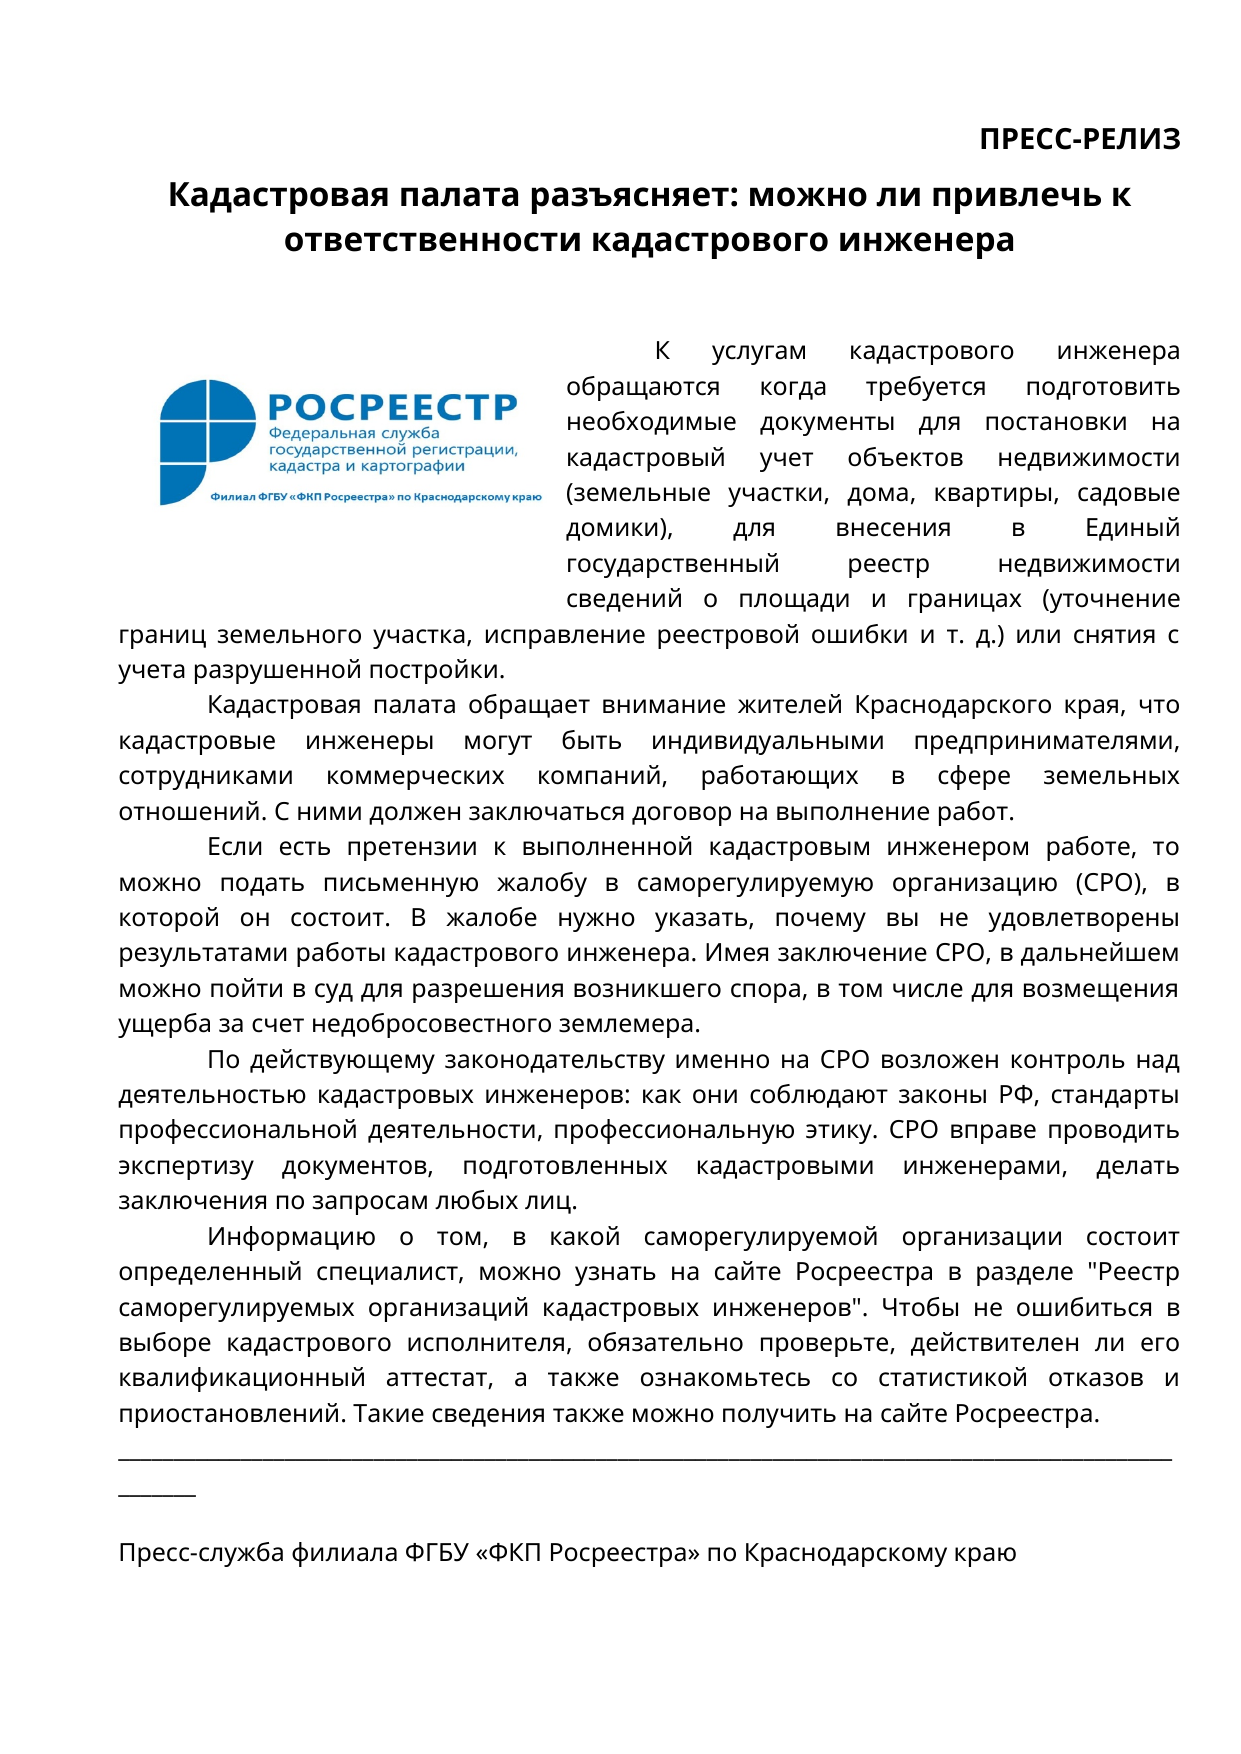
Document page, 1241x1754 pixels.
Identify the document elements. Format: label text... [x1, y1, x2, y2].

text По действующему законодательству именно на СРО возложен контроль над деятельностью кадастровых инженеров: как они соблюдают законы РФ, стандарты профессиональной деятельности, профессиональную этику. СРО вправе проводить экспертизу документов, подготовленных кадастровыми инженерами, делать заключения по запросам любых лиц. [118, 1040, 1181, 1217]
text Информацию о том, в какой саморегулируемой организации состоит определенный специалист, можно узнать на сайте Росреестра в разделе "Реестр саморегулируемых организаций кадастровых инженеров". Чтобы не ошибиться в выборе кадастрового исполнителя, обязательно проверьте, действителен ли его квалификационный аттестат, а также ознакомьтесь со статистикой отказов и приостановлений. Такие сведения также можно получить на сайте Росреестра. [118, 1217, 1181, 1429]
text Пресс-служба филиала ФГБУ «ФКП Росреестра» по Краснодарскому краю [118, 1534, 1181, 1568]
text ______________________________________________________________________________________________________ [118, 1429, 1181, 1500]
picture [130, 319, 547, 586]
text Кадастровая палата разъясняет: можно ли привлечь к ответственности кадастрового инженера [118, 170, 1181, 261]
text Кадастровая палата обращает внимание жителей Краснодарского края, что кадастровые инженеры могут быть индивидуальными предпринимателями, сотрудниками коммерческих компаний, работающих в сфере земельных отношений. С ними должен заключаться договор на выполнение работ. [118, 686, 1181, 827]
text ПРЕСС-РЕЛИЗ [118, 118, 1181, 158]
text Если есть претензии к выполненной кадастровым инженером работе, то можно подать письменную жалобу в саморегулируемую организацию (СРО), в которой он состоит. В жалобе нужно указать, почему вы не удовлетворены результатами работы кадастрового инженера. Имея заключение СРО, в дальнейшем можно пойти в суд для разрешения возникшего спора, в том числе для возмещения ущерба за счет недобросовестного землемера. [118, 827, 1181, 1040]
